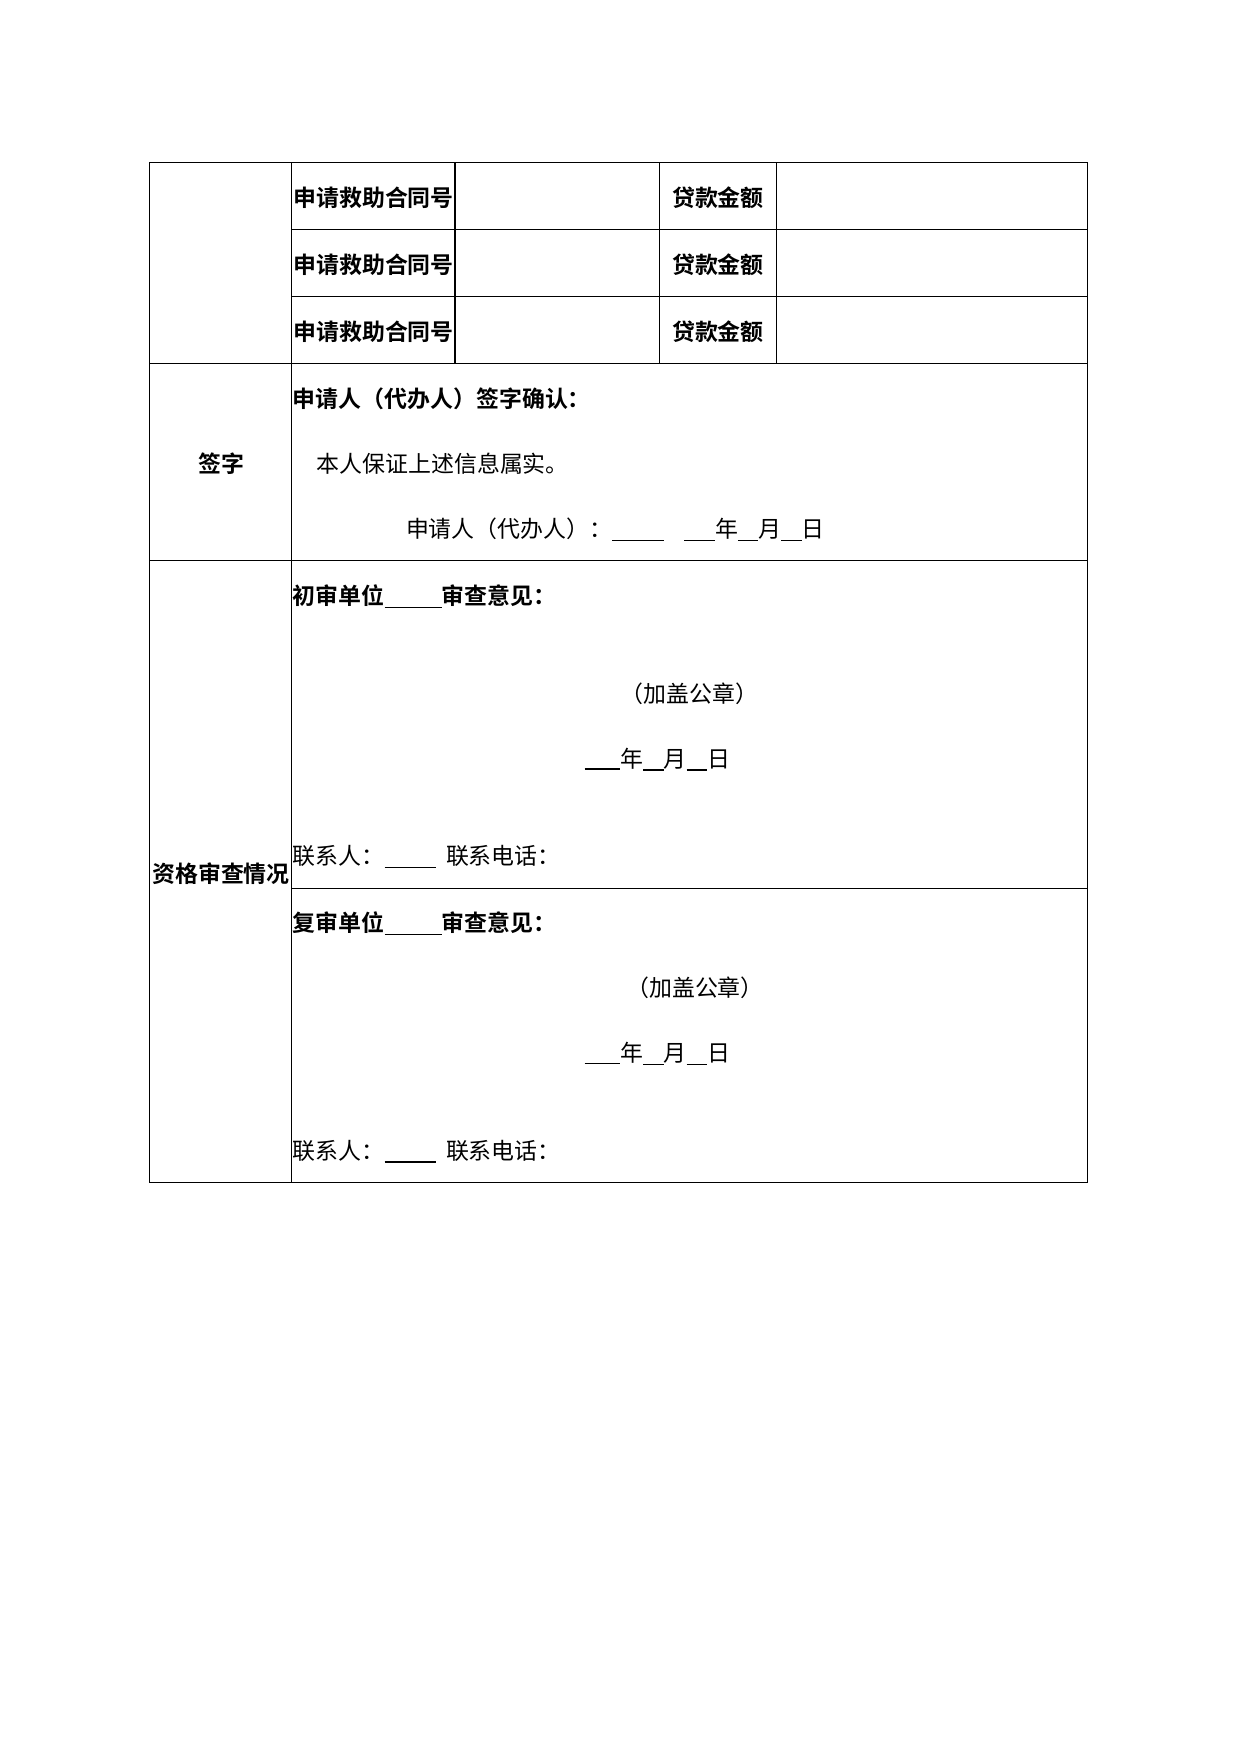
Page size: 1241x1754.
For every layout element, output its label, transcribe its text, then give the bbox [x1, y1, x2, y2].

table_cell 申请救助合同号 [292, 163, 454, 229]
table_cell 贷款金额 [660, 297, 776, 363]
table_cell 申请救助合同号 [292, 230, 454, 296]
table_cell [456, 230, 659, 296]
table_cell 资格审查情况 [150, 561, 291, 1182]
table_cell 申请人（代办人）签字确认： 本人保证上述信息属实。 申请人（代办人）： 年 月 日 [292, 364, 1087, 560]
table_cell 初审单位 审查意见： （加盖公章） 年 月 日 联系人： 联系电话： [292, 561, 1087, 887]
table_cell [777, 163, 1087, 229]
table_cell 贷款金额 [660, 163, 776, 229]
table_cell [456, 297, 659, 363]
table_cell 复审单位 审查意见： （加盖公章） 年 月 日 联系人： 联系电话： [292, 889, 1087, 1182]
table_cell [777, 230, 1087, 296]
table_cell [777, 297, 1087, 363]
table_cell 签字 [150, 364, 291, 560]
table_cell [456, 163, 659, 229]
table_cell 贷款金额 [660, 230, 776, 296]
table_cell 申请救助合同号 [292, 297, 454, 363]
